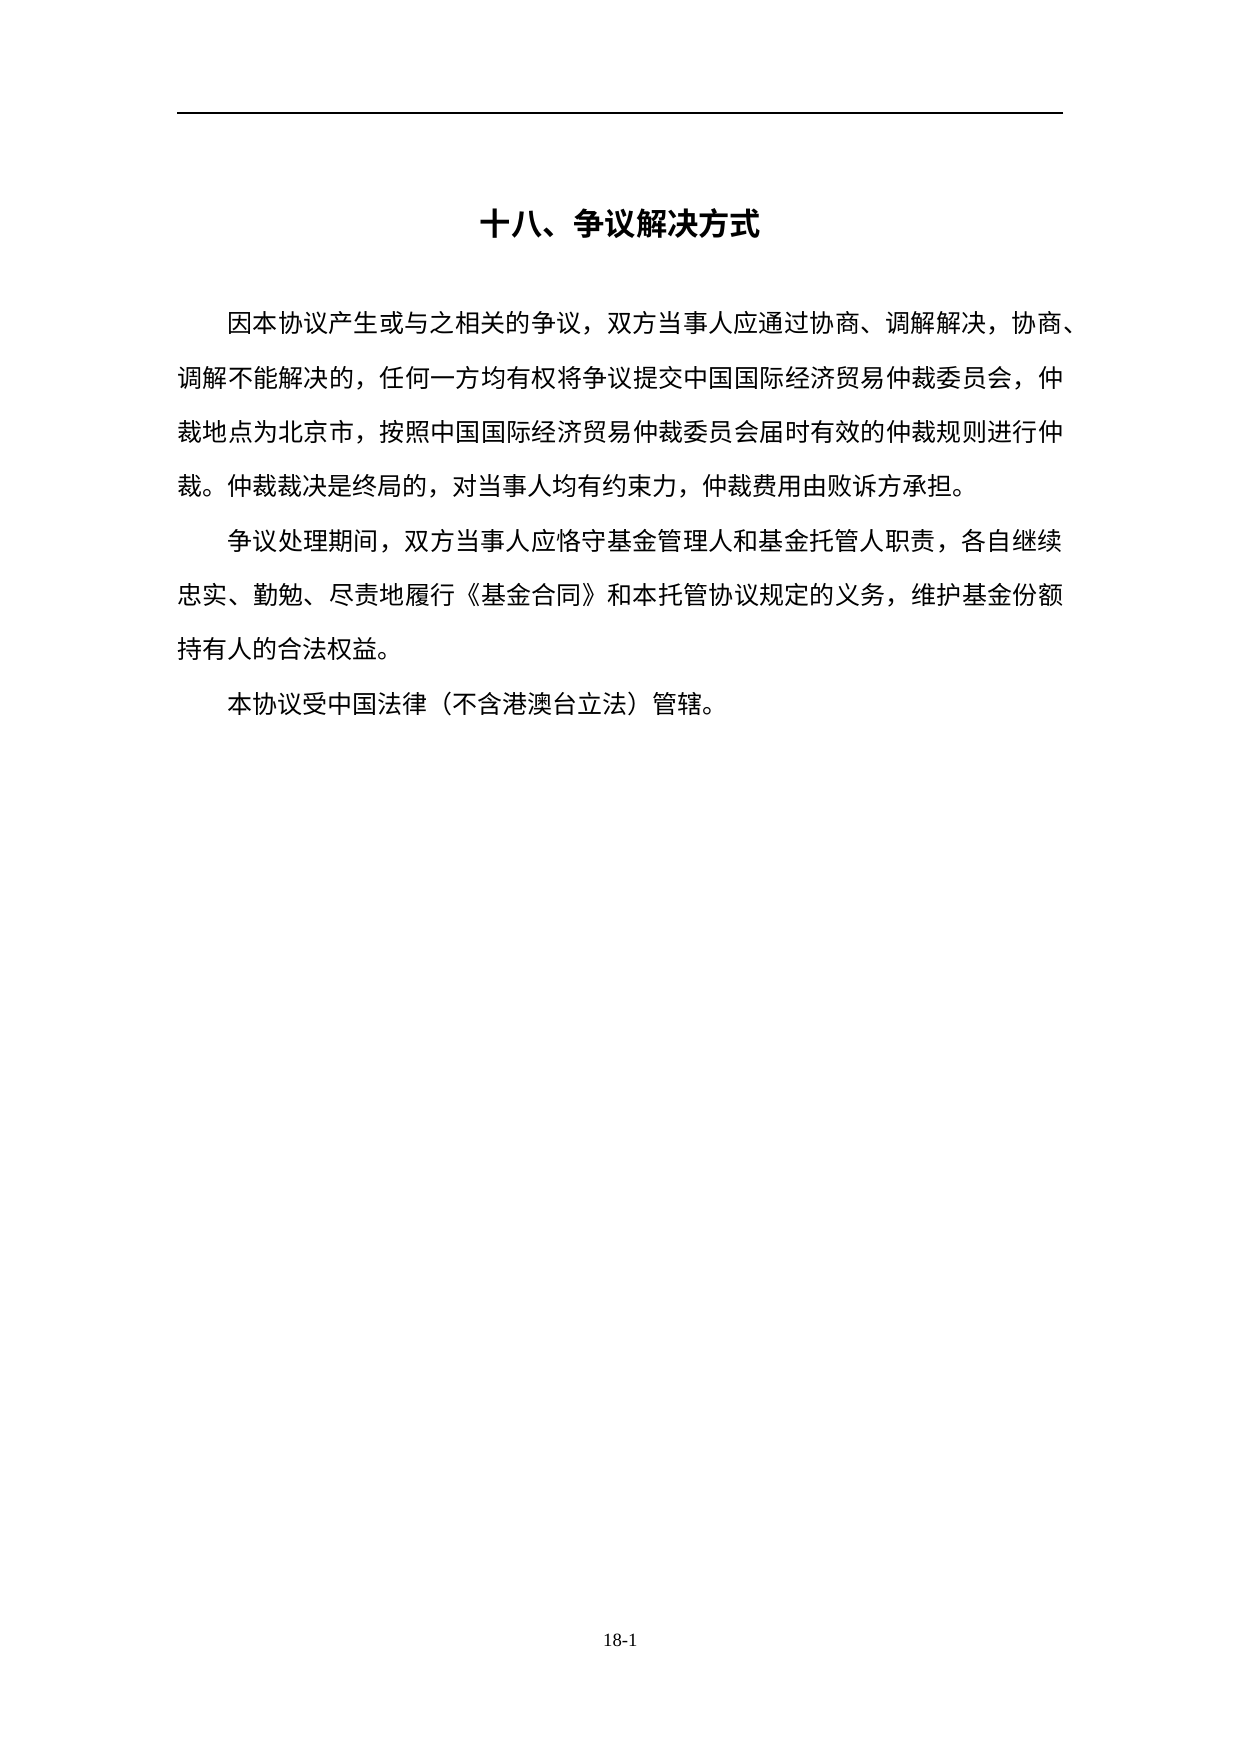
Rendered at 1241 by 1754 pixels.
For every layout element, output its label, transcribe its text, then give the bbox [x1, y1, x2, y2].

text 本协议受中国法律（不含港澳台立法）管辖。 [177, 684, 1063, 721]
text 因本协议产生或与之相关的争议，双方当事人应通过协商、调解解决，协商、调解不能解决的，任何一方均有权将争议提交中国国际经济贸易仲裁委员会，仲裁地点为北京市，按照中国国际经济贸易仲裁委员会届时有效的仲裁规则进行仲裁。仲裁裁决是终局的，对当事人均有约束力，仲裁费用由败诉方承担。 [177, 304, 1063, 503]
subtitle 十八、争议解决方式 [177, 189, 1063, 254]
text 争议处理期间，双方当事人应恪守基金管理人和基金托管人职责，各自继续忠实、勤勉、尽责地履行《基金合同》和本托管协议规定的义务，维护基金份额持有人的合法权益。 [177, 521, 1063, 666]
